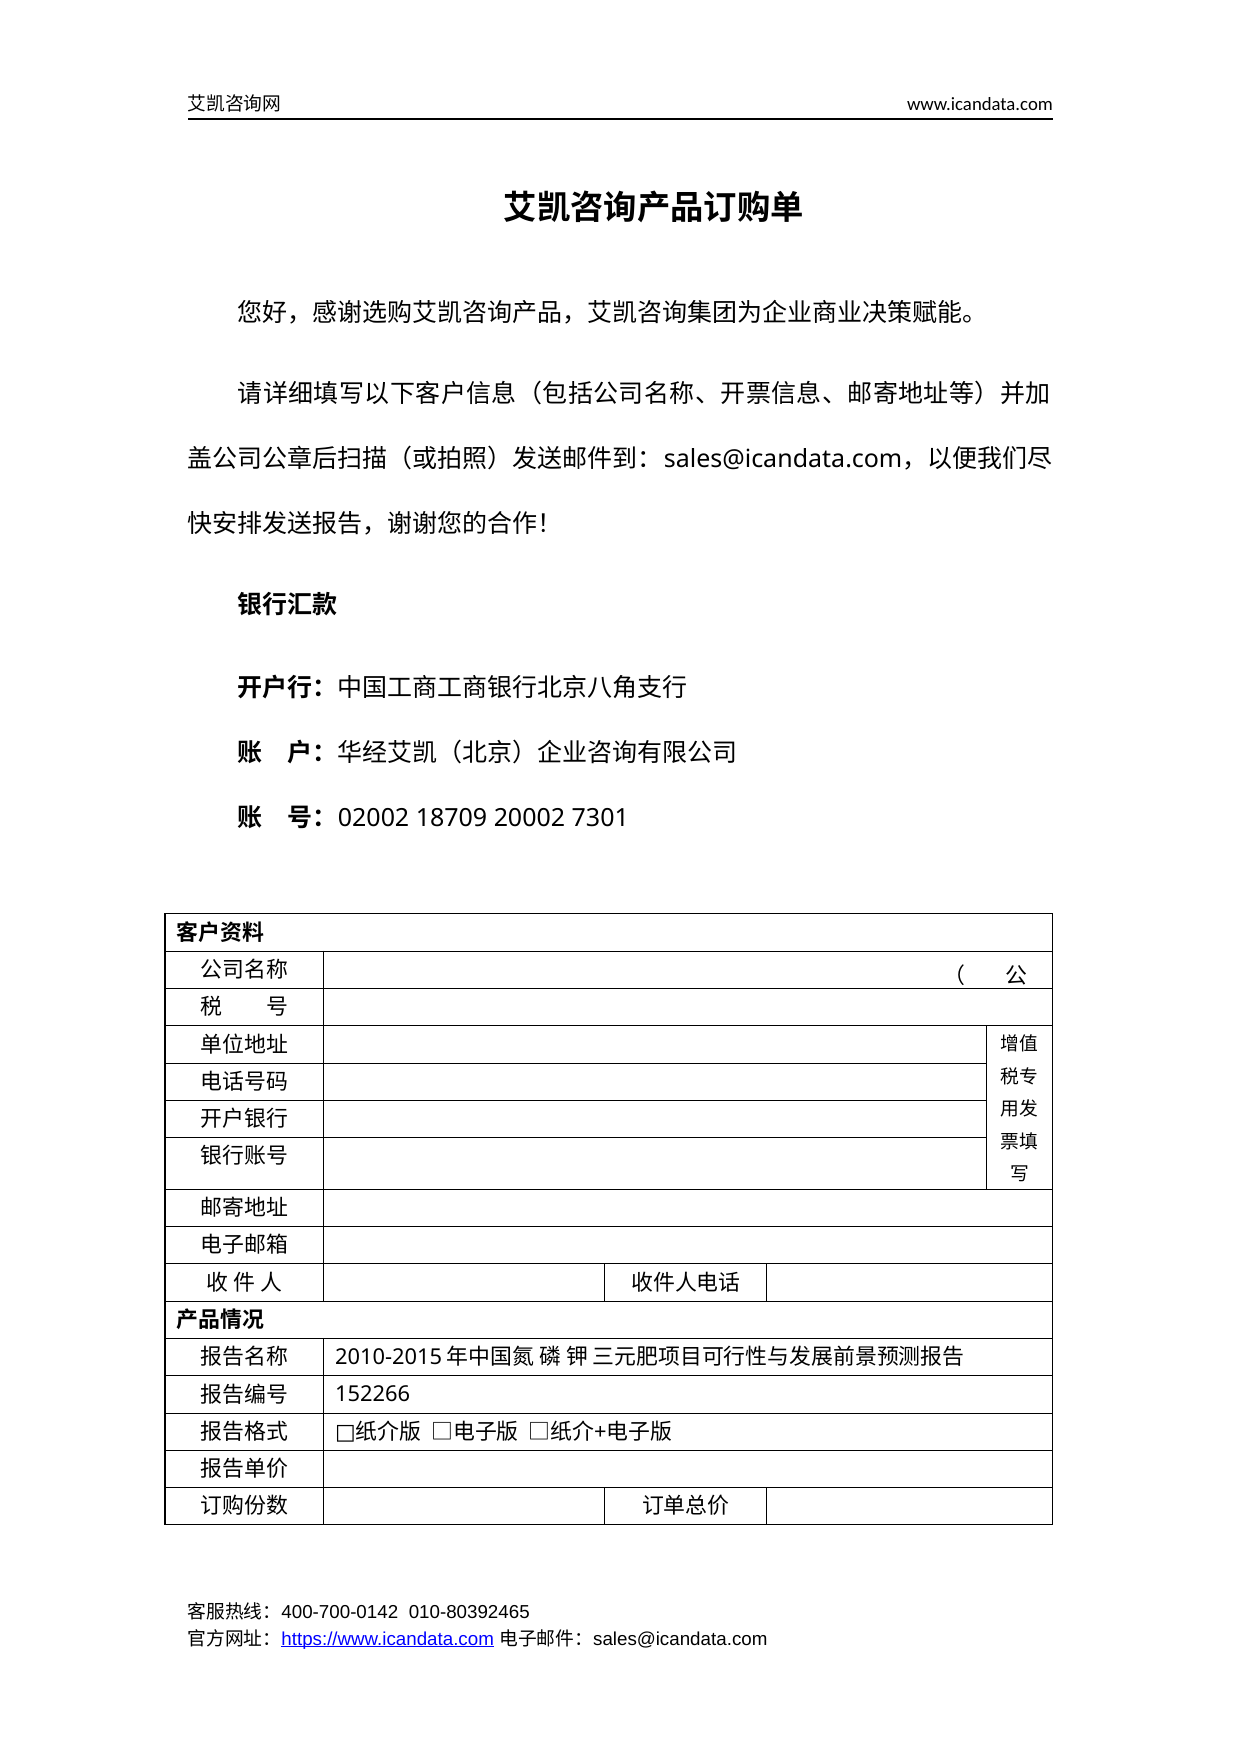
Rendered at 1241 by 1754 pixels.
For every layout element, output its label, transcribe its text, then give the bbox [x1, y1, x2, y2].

text 开户行：中国工商工商银行北京八角支行 [187, 653, 1053, 718]
table_cell [324, 1451, 1052, 1487]
table_cell 2010-2015年中国氮 磷 钾 三元肥项目可行性与发展前景预测报告 [324, 1339, 1052, 1375]
text 您好，感谢选购艾凯咨询产品，艾凯咨询集团为企业商业决策赋能。 [187, 278, 1053, 343]
table_cell 邮寄地址 [166, 1190, 323, 1226]
text 账 户：华经艾凯（北京）企业咨询有限公司 [187, 718, 1053, 783]
table_cell [324, 1264, 604, 1301]
table_cell [767, 1264, 1052, 1301]
table_cell [324, 1026, 986, 1062]
table_cell 订购份数 [166, 1488, 323, 1524]
table_cell 公司名称 [166, 952, 323, 988]
table_cell [324, 989, 1052, 1025]
table_cell □纸介版 □电子版 □纸介+电子版 [324, 1414, 1052, 1450]
table_cell [324, 1488, 604, 1524]
text 银行汇款 [187, 570, 1053, 635]
table_cell 增值税专用发票填写 [987, 1026, 1052, 1189]
table_cell [324, 1227, 1052, 1263]
table_cell 电话号码 [166, 1064, 323, 1100]
table_cell 152266 [324, 1376, 1052, 1412]
table_cell 报告单价 [166, 1451, 323, 1487]
table_cell 订单总价 [605, 1488, 766, 1524]
text 账 号：02002 18709 20002 7301 [187, 783, 1053, 848]
table_cell 银行账号 [166, 1138, 323, 1189]
table_cell 税 号 [166, 989, 323, 1025]
table_header 客户资料 [166, 914, 1052, 951]
table_cell [324, 1064, 986, 1100]
table_cell [324, 1101, 986, 1137]
table_cell [324, 1190, 1052, 1226]
table_cell [767, 1488, 1052, 1524]
table_cell 报告编号 [166, 1376, 323, 1412]
table_cell 单位地址 [166, 1026, 323, 1062]
table_cell 收件人电话 [605, 1264, 766, 1301]
table_cell 电子邮箱 [166, 1227, 323, 1263]
text 请详细填写以下客户信息（包括公司名称、开票信息、邮寄地址等）并加盖公司公章后扫描（或拍照）发送邮件到：sales@icandata.com，以便我们尽快安排发送报告，谢谢您的合作！ [187, 359, 1053, 554]
table_cell 产品情况 [166, 1302, 1052, 1338]
table_cell 报告名称 [166, 1339, 323, 1375]
table_cell [324, 952, 1052, 988]
text 艾凯咨询产品订购单 [187, 172, 1053, 237]
table_cell 收 件 人 [166, 1264, 323, 1301]
table_cell [324, 1138, 986, 1189]
table_cell 报告格式 [166, 1414, 323, 1450]
table_cell 开户银行 [166, 1101, 323, 1137]
